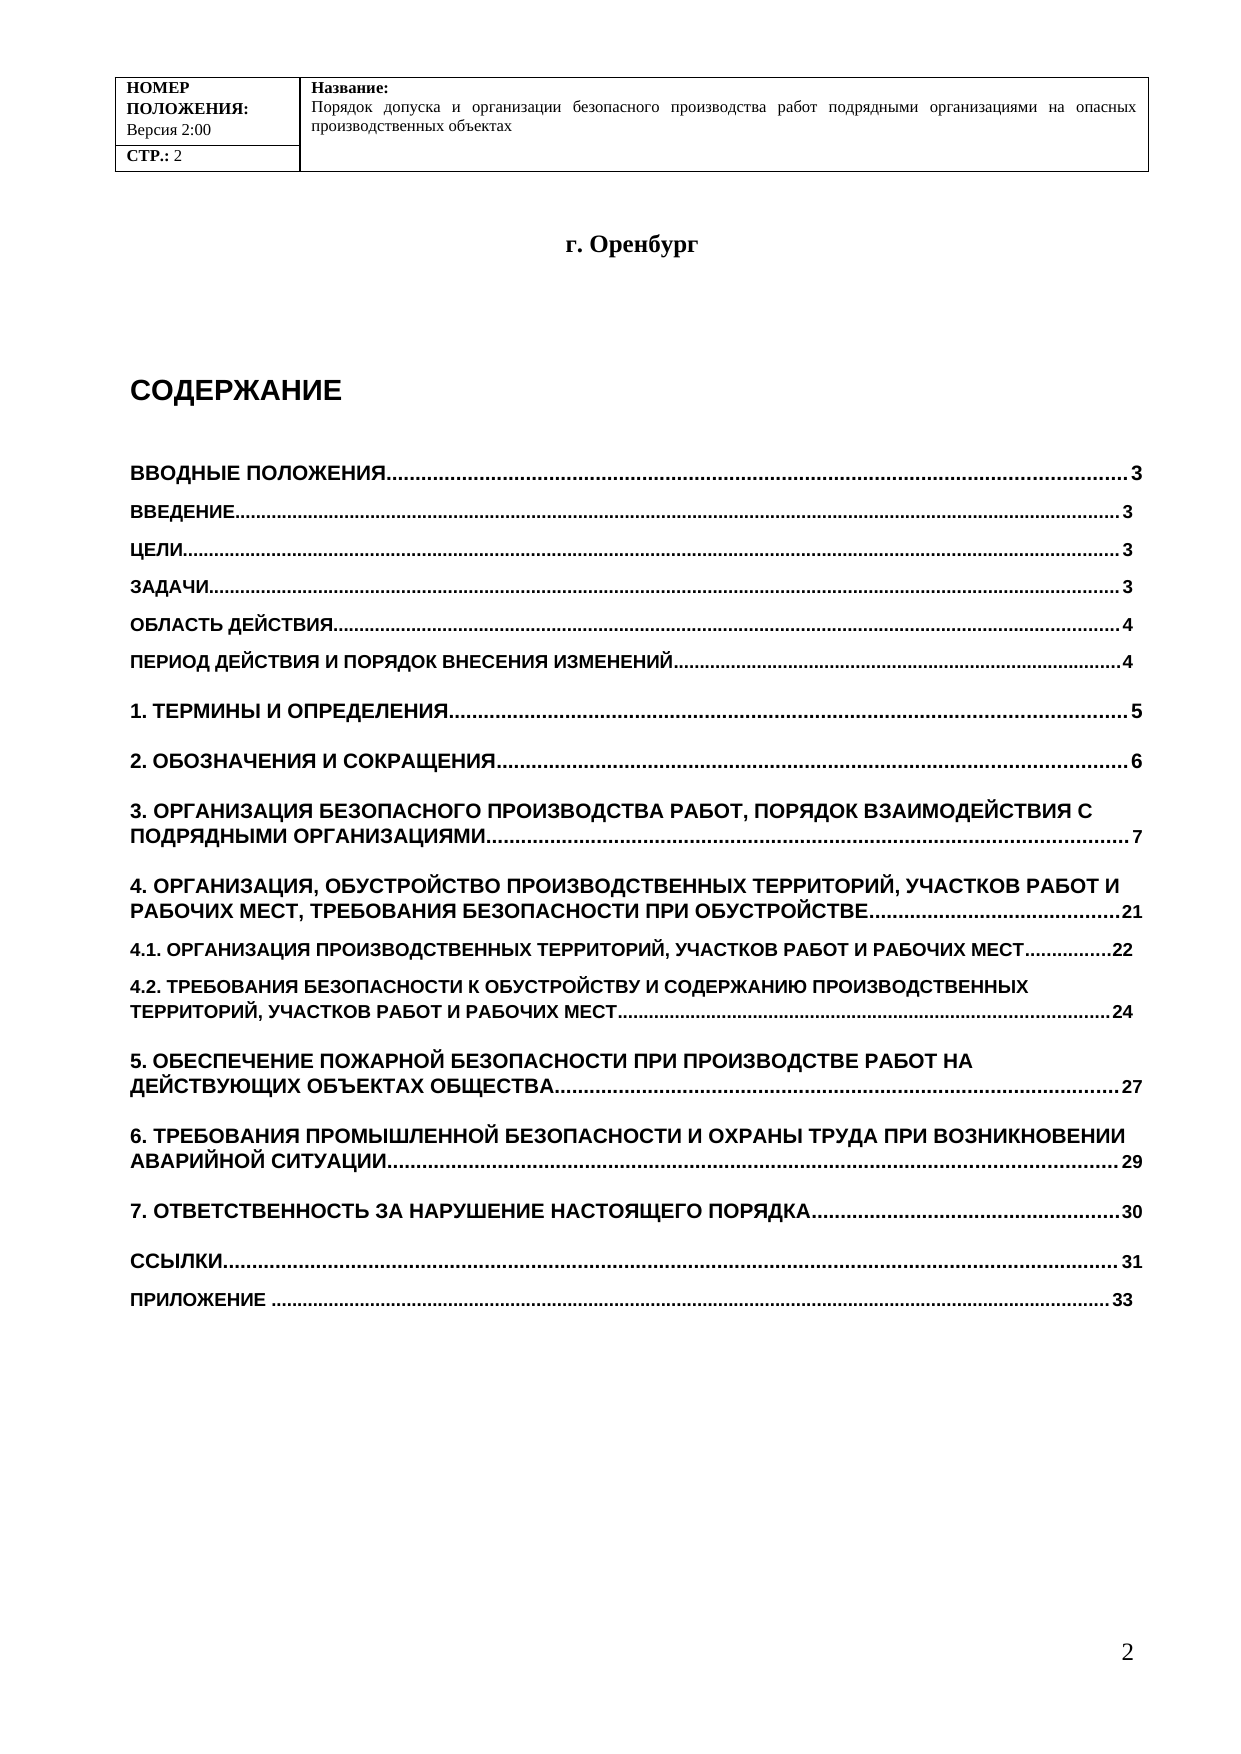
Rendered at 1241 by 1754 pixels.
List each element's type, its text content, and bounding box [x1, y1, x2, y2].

text Период действия и порядок внесения изменений 4 [130, 648, 1134, 673]
text Область действия 4 [130, 610, 1134, 635]
text 5. Обеспечение пожарной безопасности при производстве работ на действующих объектах Общества 27 [130, 1048, 1134, 1098]
text ссылки 31 [130, 1248, 1134, 1273]
text 4.1. Организация производственных территорий, участков работ и рабочих мест 22 [130, 935, 1134, 960]
text ЗадачИ 3 [130, 573, 1134, 598]
text Приложение 33 [130, 1285, 1134, 1310]
text Цели 3 [130, 535, 1134, 560]
text Вводные положения 3 [130, 460, 1134, 485]
text 6. Требования промышленной безопасности и охраны труда при возникновении аварийной ситуации 29 [130, 1123, 1134, 1173]
text 7. Ответственность за нарушение настоящего ПОРЯДКА 30 [130, 1198, 1134, 1223]
text 4. организация, обустройство производственных территорий, участков работ и рабочих мест, требования безопасности при обустройстве 21 [130, 873, 1134, 923]
text 3. организация безопасного производства работ, ПОРЯДОК ВЗАИМОДЕЙСТВИЯ С ПОДРЯДНЫМИ ОРГАНИЗАЦИЯМИ 7 [130, 798, 1134, 848]
text 4.2. требования безопасности к обустройству и содержанию производственных территорий, участков работ и рабочих мест 24 [130, 973, 1134, 1023]
text 1. Термины и определения 5 [130, 698, 1134, 723]
text Содержание [130, 373, 1134, 406]
text г. Оренбург [130, 229, 1134, 258]
text Введение 3 [130, 498, 1134, 523]
text 2. обозначения и сокращения 6 [130, 748, 1134, 773]
